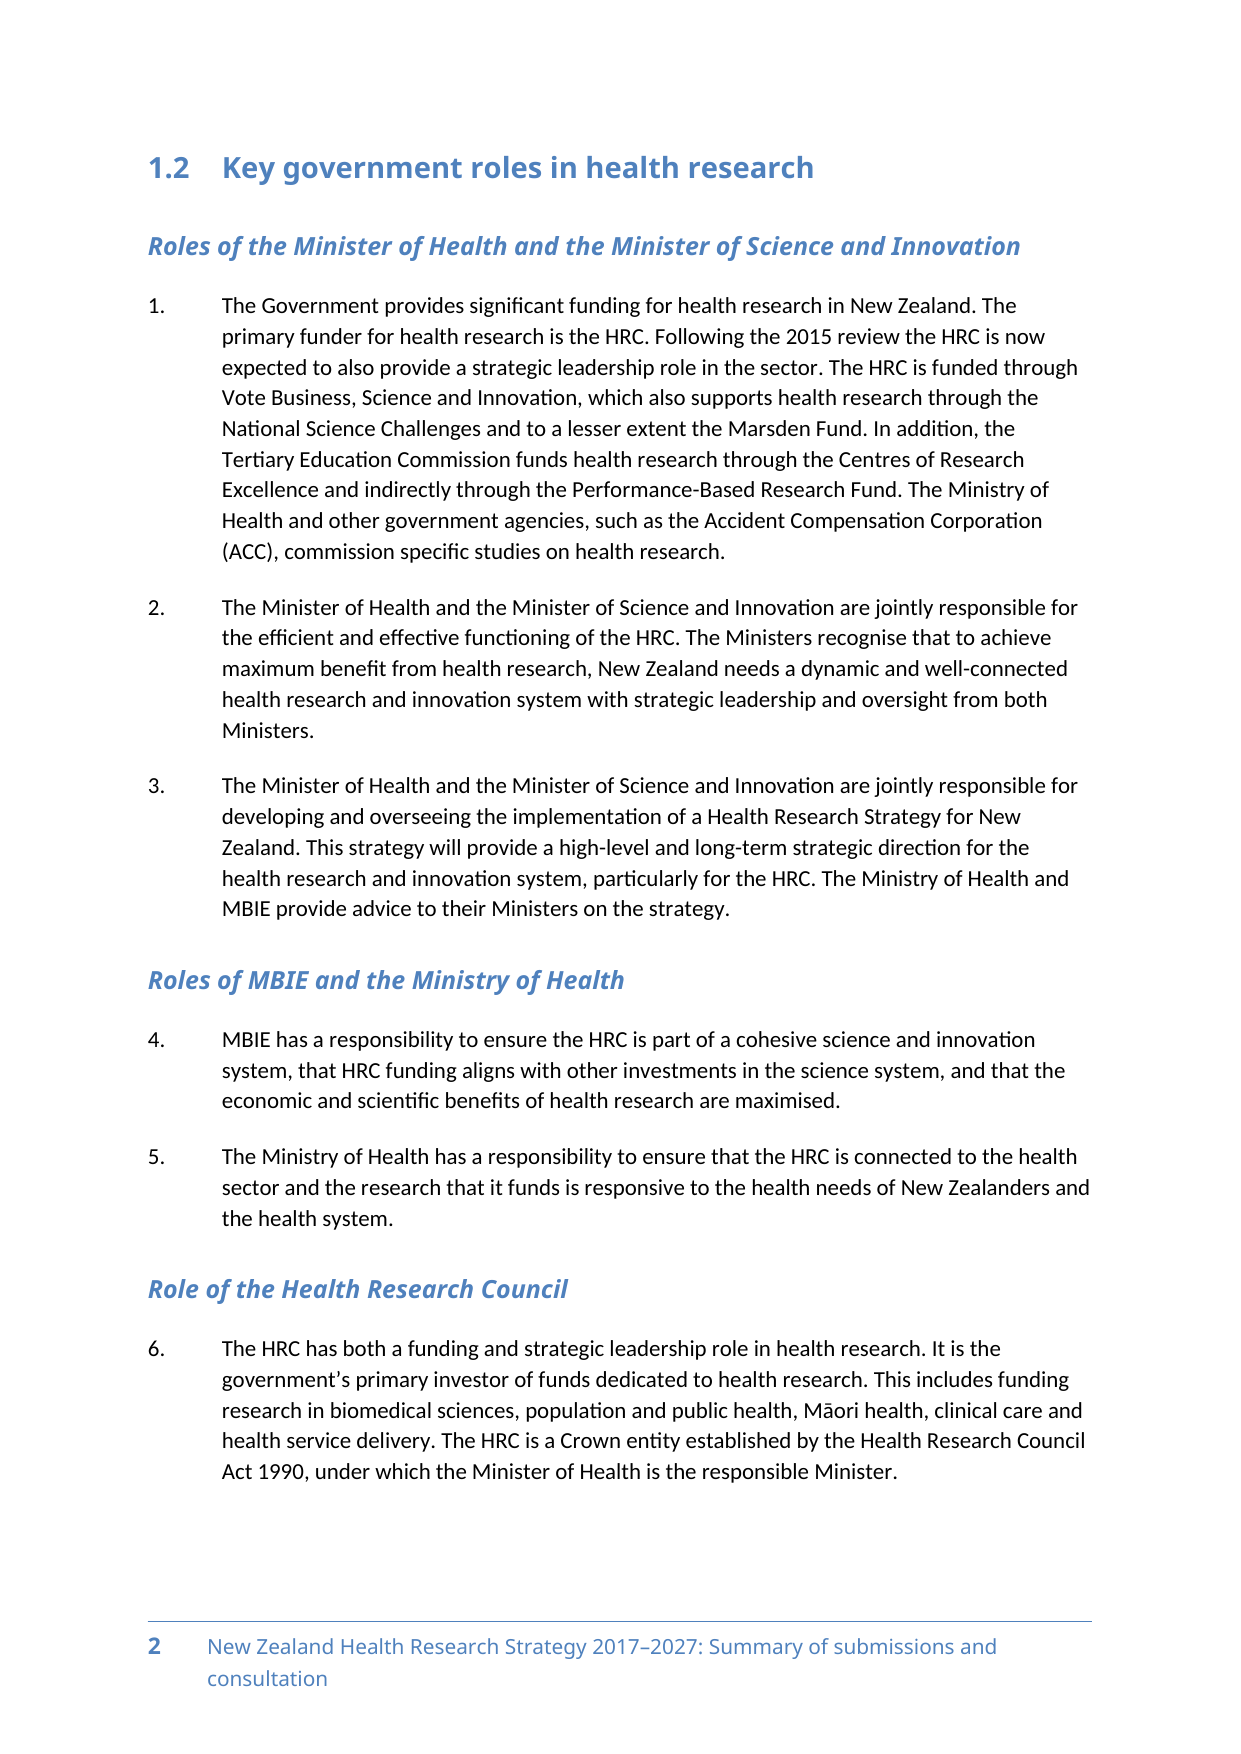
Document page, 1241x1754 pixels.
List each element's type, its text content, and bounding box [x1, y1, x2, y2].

subtitle Roles of the Minister of Health and the Minister of Science and Innovation [148, 229, 1092, 263]
subtitle Roles of MBIE and the Ministry of Health [148, 963, 1092, 997]
text The Minister of Health and the Minister of Science and Innovation are jointly responsible for the efficient and effective functioning of the HRC. The Ministers recognise that to achieve maximum benefit from health research, New Zealand needs a dynamic and well-connected health research and innovation system with strategic leadership and oversight from both Ministers. [148, 593, 1092, 744]
text The Ministry of Health has a responsibility to ensure that the HRC is connected to the health sector and the research that it funds is responsive to the health needs of New Zealanders and the health system. [148, 1142, 1092, 1232]
text The Minister of Health and the Minister of Science and Innovation are jointly responsible for developing and overseeing the implementation of a Health Research Strategy for New Zealand. This strategy will provide a high-level and long-term strategic direction for the health research and innovation system, particularly for the HRC. The Ministry of Health and MBIE provide advice to their Ministers on the strategy. [148, 771, 1092, 922]
text MBIE has a responsibility to ensure the HRC is part of a cohesive science and innovation system, that HRC funding aligns with other investments in the science system, and that the economic and scientific benefits of health research are maximised. [148, 1025, 1092, 1114]
text The Government provides significant funding for health research in New Zealand. The primary funder for health research is the HRC. Following the 2015 review the HRC is now expected to also provide a strategic leadership role in the sector. The HRC is funded through Vote Business, Science and Innovation, which also supports health research through the National Science Challenges and to a lesser extent the Marsden Fund. In addition, the Tertiary Education Commission funds health research through the Centres of Research Excellence and indirectly through the Performance-Based Research Fund. The Ministry of Health and other government agencies, such as the Accident Compensation Corporation (ACC), commission specific studies on health research. [148, 291, 1092, 565]
subtitle Role of the Health Research Council [148, 1272, 1092, 1306]
subtitle Key government roles in health research [148, 148, 1092, 187]
text The HRC has both a funding and strategic leadership role in health research. It is the government’s primary investor of funds dedicated to health research. This includes funding research in biomedical sciences, population and public health, Māori health, clinical care and health service delivery. The HRC is a Crown entity established by the Health Research Council Act 1990, under which the Minister of Health is the responsible Minister. [148, 1334, 1092, 1485]
